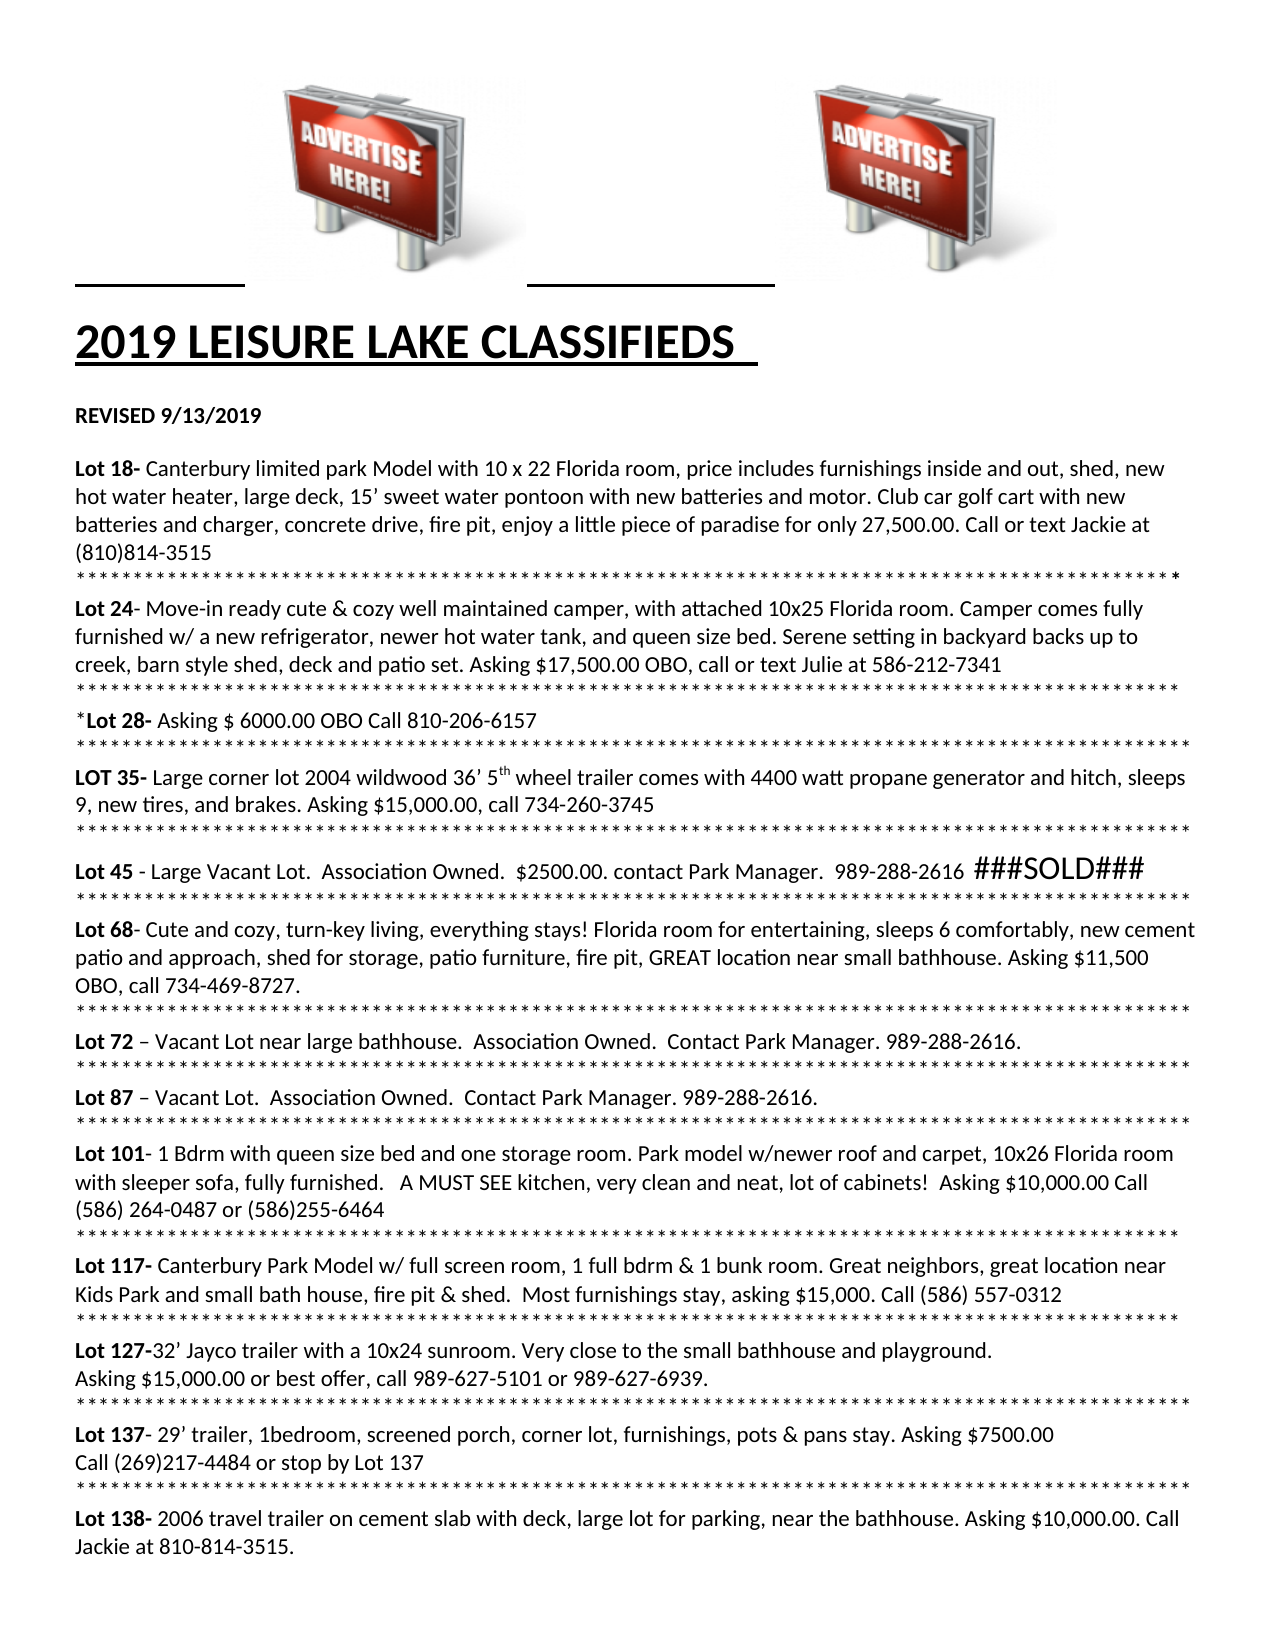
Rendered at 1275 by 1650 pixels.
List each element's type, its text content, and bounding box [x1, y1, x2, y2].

text 2019 LEISURE LAKE CLASSIFIEDS [75, 310, 1200, 371]
text Lot 138- 2006 travel trailer on cement slab with deck, large lot for parking, near the bathhouse. Asking $10,000.00. Call Jackie at 810-814-3515. [75, 1504, 1200, 1560]
text Lot 24- Move-in ready cute & cozy well maintained camper, with attached 10x25 Florida room. Camper comes fully furnished w/ a new refrigerator, newer hot water tank, and queen size bed. Serene setting in backyard backs up to creek, barn style shed, deck and patio set. Asking $17,500.00 OBO, call or text Julie at 586-212-7341 [75, 594, 1200, 678]
picture [775, 75, 1057, 281]
text Lot 45 - Large Vacant Lot. Association Owned. $2500.00. contact Park Manager. 989-288-2616 ###SOLD### [75, 847, 1200, 887]
text Lot 72 – Vacant Lot near large bathhouse. Association Owned. Contact Park Manager. 989-288-2616. [75, 1027, 1200, 1056]
text Lot 127-32’ Jayco trailer with a 10x24 sunroom. Very close to the small bathhouse and playground. [75, 1336, 1200, 1364]
text ************************************************************************************************** [75, 819, 1200, 847]
text ************************************************************************************************** [75, 999, 1200, 1027]
text Call (269)217-4484 or stop by Lot 137 ************************************************************************************************** [75, 1448, 1200, 1504]
text Asking $15,000.00 or best offer, call 989-627-5101 or 989-627-6939. ************************************************************************************************** Lot 137- 29’ trailer, 1bedroom, screened porch, corner lot, furnishings, pots & pans stay. Asking $7500.00 [75, 1364, 1200, 1448]
text LOT 35- Large corner lot 2004 wildwood 36’ 5th wheel trailer comes with 4400 watt propane generator and hitch, sleeps 9, new tires, and brakes. Asking $15,000.00, call 734-260-3745 [75, 763, 1200, 819]
text **************************************************************************************************Lot 28- Asking $ 6000.00 OBO Call 810-206-6157 ************************************************************************************************** [75, 678, 1200, 763]
text Lot 117- Canterbury Park Model w/ full screen room, 1 full bdrm & 1 bunk room. Great neighbors, great location near Kids Park and small bath house, fire pit & shed. Most furnishings stay, asking $15,000. Call (586) 557-0312 ************************************************************************************************* [75, 1252, 1200, 1336]
text REVISED 9/13/2019 [75, 401, 1200, 429]
text ************************************************************************************************** [75, 1112, 1200, 1139]
text ************************************************************************************************** [75, 1056, 1200, 1083]
text ************************************************************************************************** [75, 887, 1200, 915]
text Lot 18- Canterbury limited park Model with 10 x 22 Florida room, price includes furnishings inside and out, shed, new hot water heater, large deck, 15’ sweet water pontoon with new batteries and motor. Club car golf cart with new batteries and charger, concrete drive, fire pit, enjoy a little piece of paradise for only 27,500.00. Call or text Jackie at (810)814-3515 ************************************************************************************************* [75, 454, 1200, 594]
text Lot 68- Cute and cozy, turn-key living, everything stays! Florida room for entertaining, sleeps 6 comfortably, new cement patio and approach, shed for storage, patio furniture, fire pit, GREAT location near small bathhouse. Asking $11,500 OBO, call 734-469-8727. [75, 915, 1200, 999]
text Lot 101- 1 Bdrm with queen size bed and one storage room. Park model w/newer roof and carpet, 10x26 Florida room with sleeper sofa, fully furnished. A MUST SEE kitchen, very clean and neat, lot of cabinets! Asking $10,000.00 Call (586) 264-0487 or (586)255-6464 ************************************************************************************************* [75, 1139, 1200, 1252]
picture [244, 75, 527, 281]
text Lot 87 – Vacant Lot. Association Owned. Contact Park Manager. 989-288-2616. [75, 1083, 1200, 1112]
